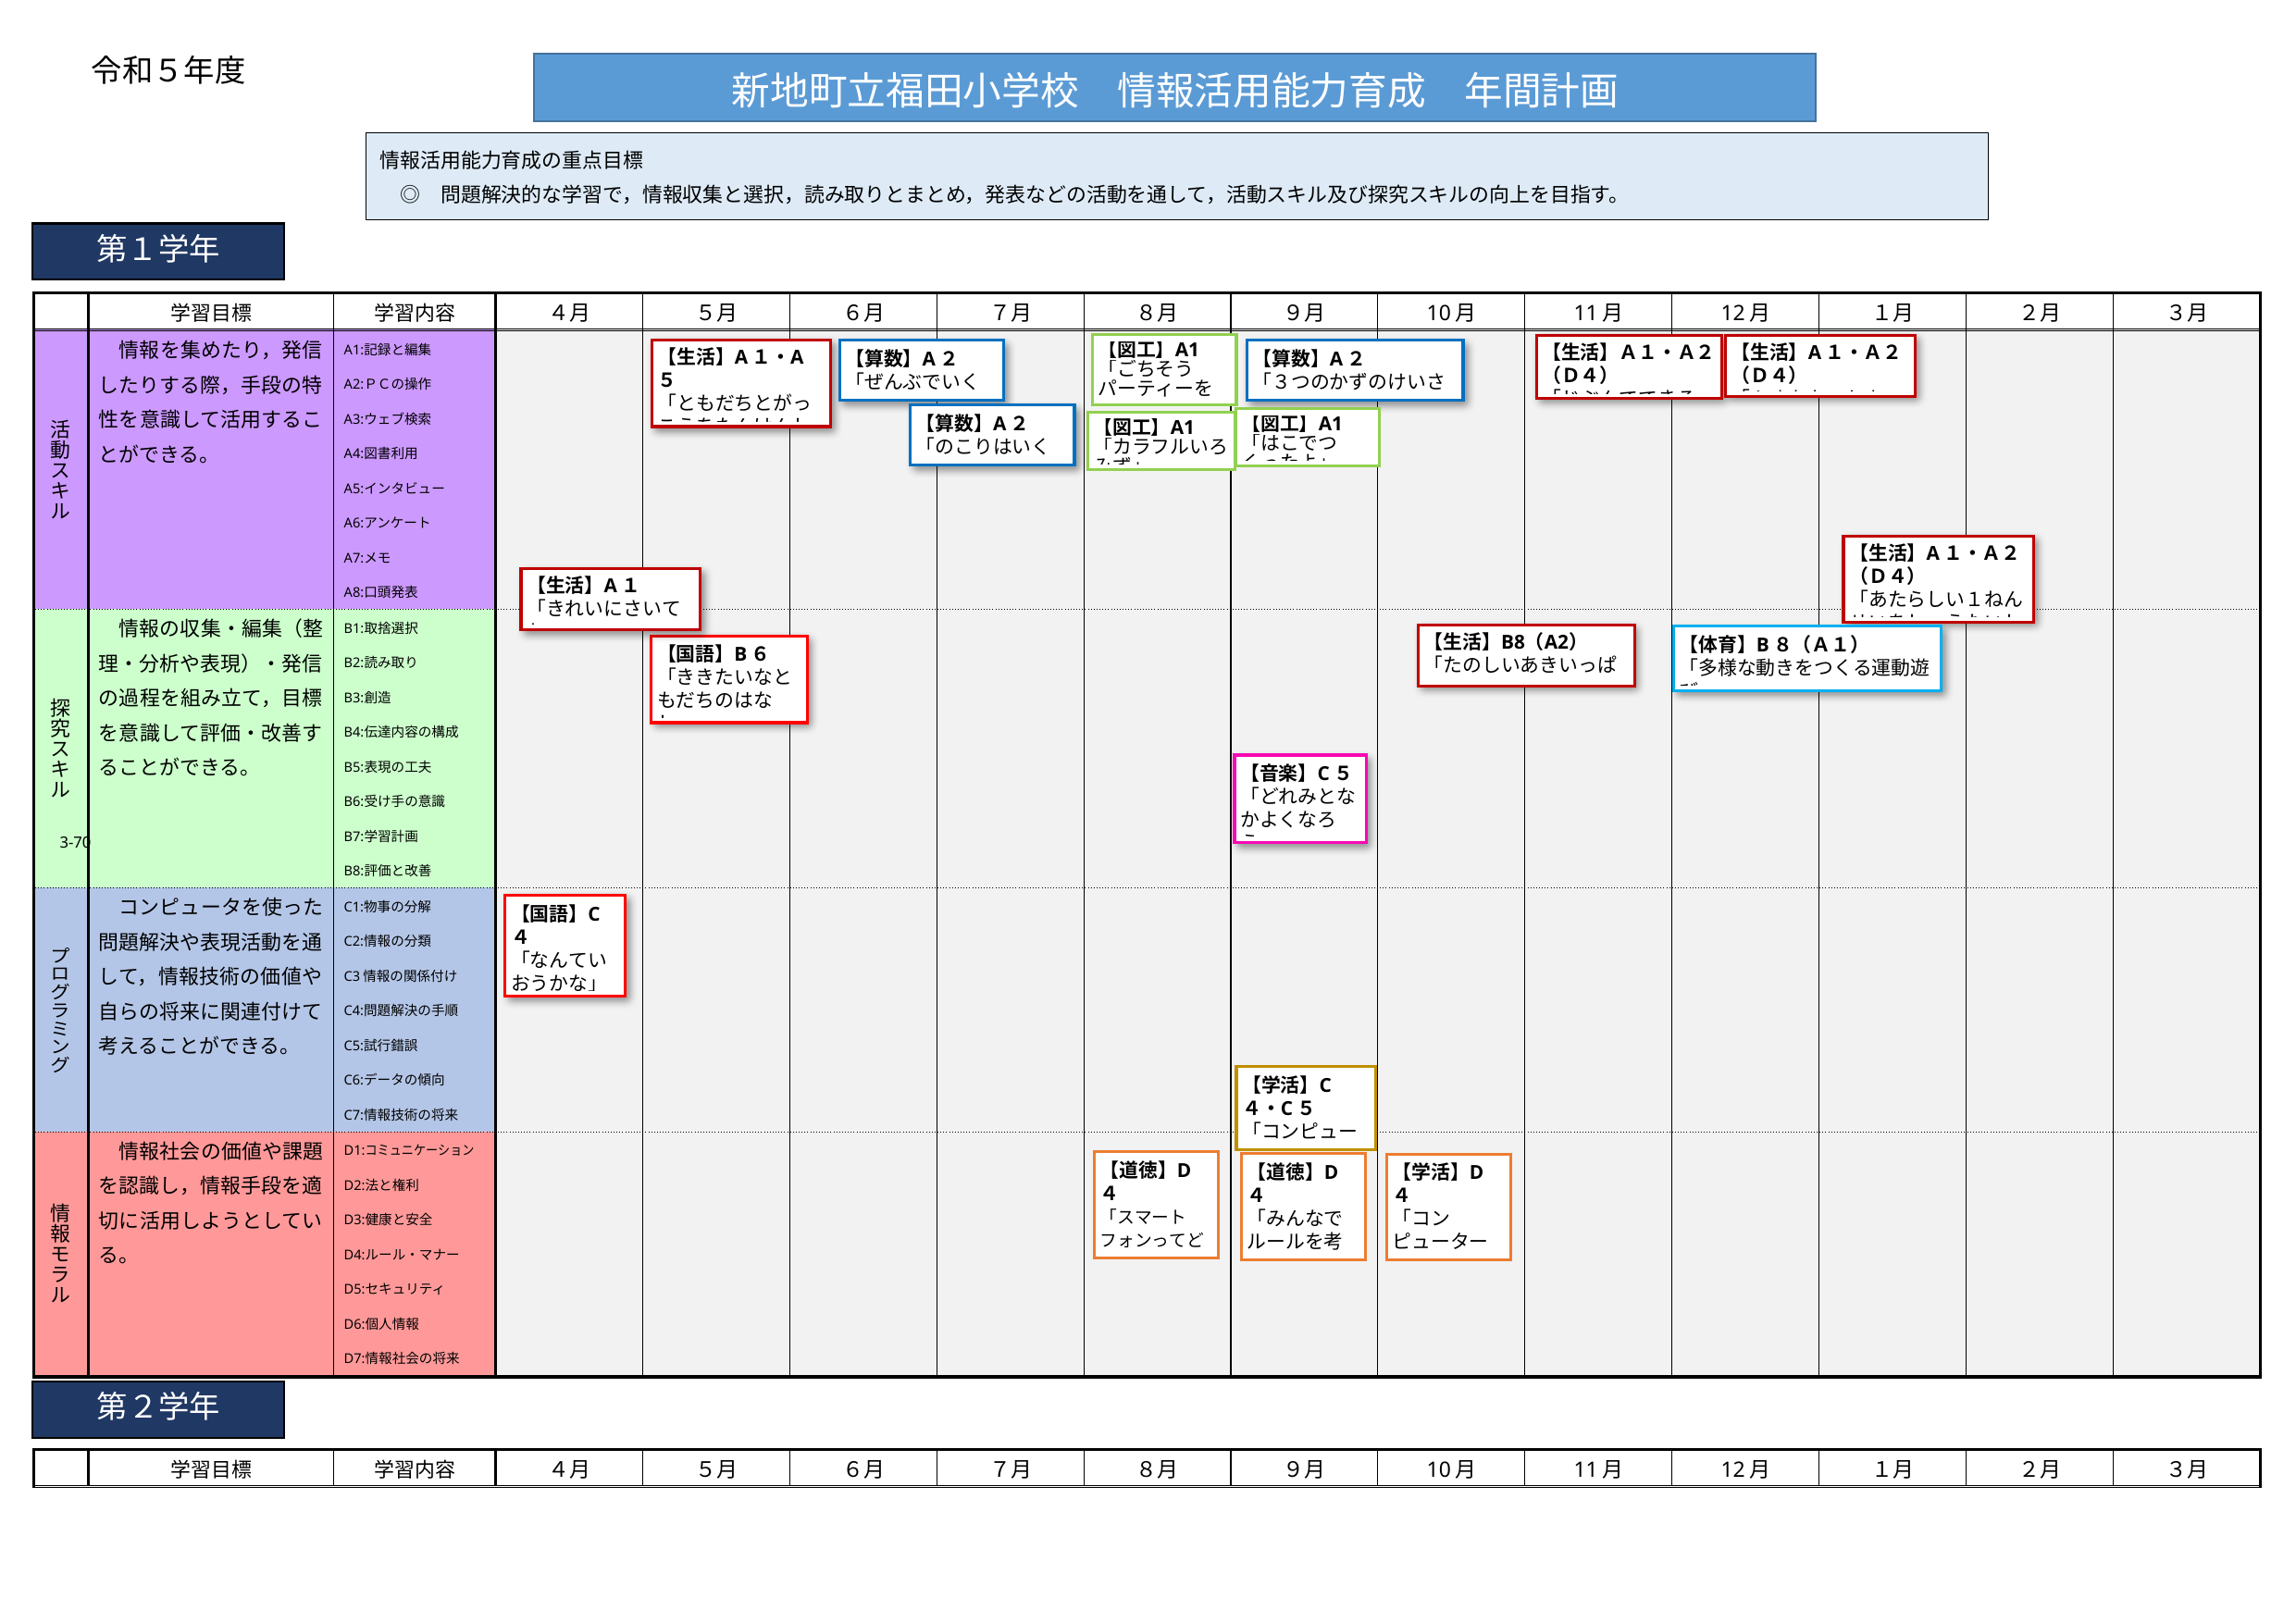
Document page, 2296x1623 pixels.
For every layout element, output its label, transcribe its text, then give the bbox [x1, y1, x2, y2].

table_cell [1085, 331, 1230, 609]
table_header ８月 [1085, 1451, 1230, 1485]
table_cell [497, 887, 642, 1132]
table_cell [937, 887, 1084, 1132]
table_cell [1378, 609, 1524, 887]
table_cell [1672, 887, 1818, 1132]
table_cell [1819, 1132, 1966, 1375]
table_header 学習目標 [90, 1451, 333, 1485]
table_header １月 [1819, 1451, 1966, 1485]
table_cell [1378, 331, 1524, 609]
table_cell [643, 887, 789, 1132]
table_cell [1672, 406, 1818, 609]
table_header 学習内容 [334, 1451, 494, 1485]
table_cell [1819, 609, 1841, 624]
table_cell [1967, 331, 2113, 609]
table_cell 情報モラル [35, 1132, 87, 1375]
table_header 12月 [1672, 1451, 1818, 1485]
table_cell 活動スキル [35, 331, 87, 609]
table_header ２月 [1967, 294, 2113, 328]
table_cell 探究スキル [35, 609, 87, 887]
table_cell [1232, 467, 1377, 609]
table_cell A1:記録と編集 A2:ＰＣの操作 A3:ウェブ検索 A4:図書利用 A5:インタビュー A6:アンケート A7:メモ A8:口頭発表 [334, 331, 494, 609]
table_cell [937, 473, 1084, 609]
table_cell プログラミング [35, 887, 87, 1132]
table_header １月 [1819, 294, 1966, 328]
table_header 11月 [1525, 1451, 1671, 1485]
table_cell [497, 1132, 642, 1375]
table_cell [790, 331, 937, 339]
table_header ４月 [497, 1451, 642, 1485]
table_cell C1:物事の分解 C2:情報の分類 C3情報の関係付け C4:問題解決の手順 C5:試行錯誤 C6:データの傾向 C7:情報技術の将来 [334, 887, 494, 1132]
table_cell [1819, 331, 1966, 609]
table_cell [1672, 1132, 1818, 1375]
table_header 10月 [1378, 294, 1524, 328]
table_cell B1:取捨選択 B2:読み取り B3:創造 B4:伝達内容の構成 B5:表現の工夫 B6:受け手の意識 B7:学習計画 B8:評価と改善 [334, 609, 494, 887]
table_cell [643, 331, 789, 609]
table_header ６月 [790, 1451, 937, 1485]
table_cell [1232, 887, 1377, 1132]
table_cell [711, 609, 789, 633]
table_cell [1378, 1132, 1524, 1375]
table_cell [1232, 609, 1377, 887]
table_header ４月 [497, 294, 642, 328]
table_header ７月 [937, 294, 1084, 328]
table_cell [790, 609, 937, 887]
table_cell [1232, 331, 1377, 411]
table_cell [790, 411, 937, 609]
table_header 12月 [1672, 294, 1818, 328]
table_cell [497, 331, 642, 609]
table_header 11月 [1525, 294, 1671, 328]
table_header [35, 1451, 87, 1485]
table_cell [2114, 609, 2259, 887]
table_header ６月 [790, 294, 937, 328]
table_header 学習内容 [334, 294, 494, 328]
table_cell 情報社会の価値や課題を認識し，情報手段を適切に活用しようとしている。 [90, 1132, 333, 1375]
table_header [35, 294, 87, 328]
table_cell [937, 1132, 1084, 1375]
table_header ７月 [937, 1451, 1084, 1485]
table_cell [1525, 331, 1671, 609]
table_cell コンピュータを使った問題解決や表現活動を通して，情報技術の価値や自らの将来に関連付けて考えることができる。 [90, 887, 333, 1132]
table_cell D1:コミュニケーション D2:法と権利 D3:健康と安全 D4:ルール・マナー D5:セキュリティ D6:個人情報 D7:情報社会の将来 [334, 1132, 494, 1375]
table_header ８月 [1085, 294, 1230, 328]
table_cell [1525, 1132, 1671, 1375]
table_header ３月 [2114, 294, 2259, 328]
table_header ３月 [2114, 1451, 2259, 1485]
table_cell [1967, 887, 2113, 1132]
table_header ５月 [643, 1451, 789, 1485]
table_cell [790, 887, 937, 1132]
table_header ２月 [1967, 1451, 2113, 1485]
table_cell [2114, 887, 2259, 1132]
table_cell [1232, 1132, 1377, 1375]
table_cell [2114, 331, 2259, 609]
table_cell [1378, 887, 1524, 1132]
table_cell [1085, 887, 1230, 1132]
table_header ９月 [1232, 294, 1377, 328]
table_header 10月 [1378, 1451, 1524, 1485]
table_header ５月 [643, 294, 789, 328]
table_cell [1085, 1132, 1230, 1375]
table_cell [643, 641, 789, 887]
table_cell [1819, 632, 1966, 887]
table_cell 情報の収集・編集（整理・分析や表現）・発信の過程を組み立て，目標を意識して評価・改善することができる。 [90, 609, 333, 887]
table_header 学習目標 [90, 294, 333, 328]
table_cell [1819, 887, 1966, 1132]
table_cell [643, 1132, 789, 1375]
table_cell [1672, 698, 1818, 887]
table_cell [1085, 609, 1230, 887]
table_cell [1672, 609, 1818, 625]
table_header ９月 [1232, 1451, 1377, 1485]
table_cell [1967, 1132, 2113, 1375]
table_cell [937, 609, 1084, 887]
table_cell [2114, 1132, 2259, 1375]
table_cell 情報を集めたり，発信したりする際，手段の特性を意識して活用することができる。 [90, 331, 333, 609]
table_cell [1525, 887, 1671, 1132]
table_cell [497, 609, 642, 887]
table_cell [790, 1132, 937, 1375]
table_cell [1525, 609, 1671, 887]
table_cell [937, 331, 1084, 406]
table_cell [1967, 609, 2113, 887]
